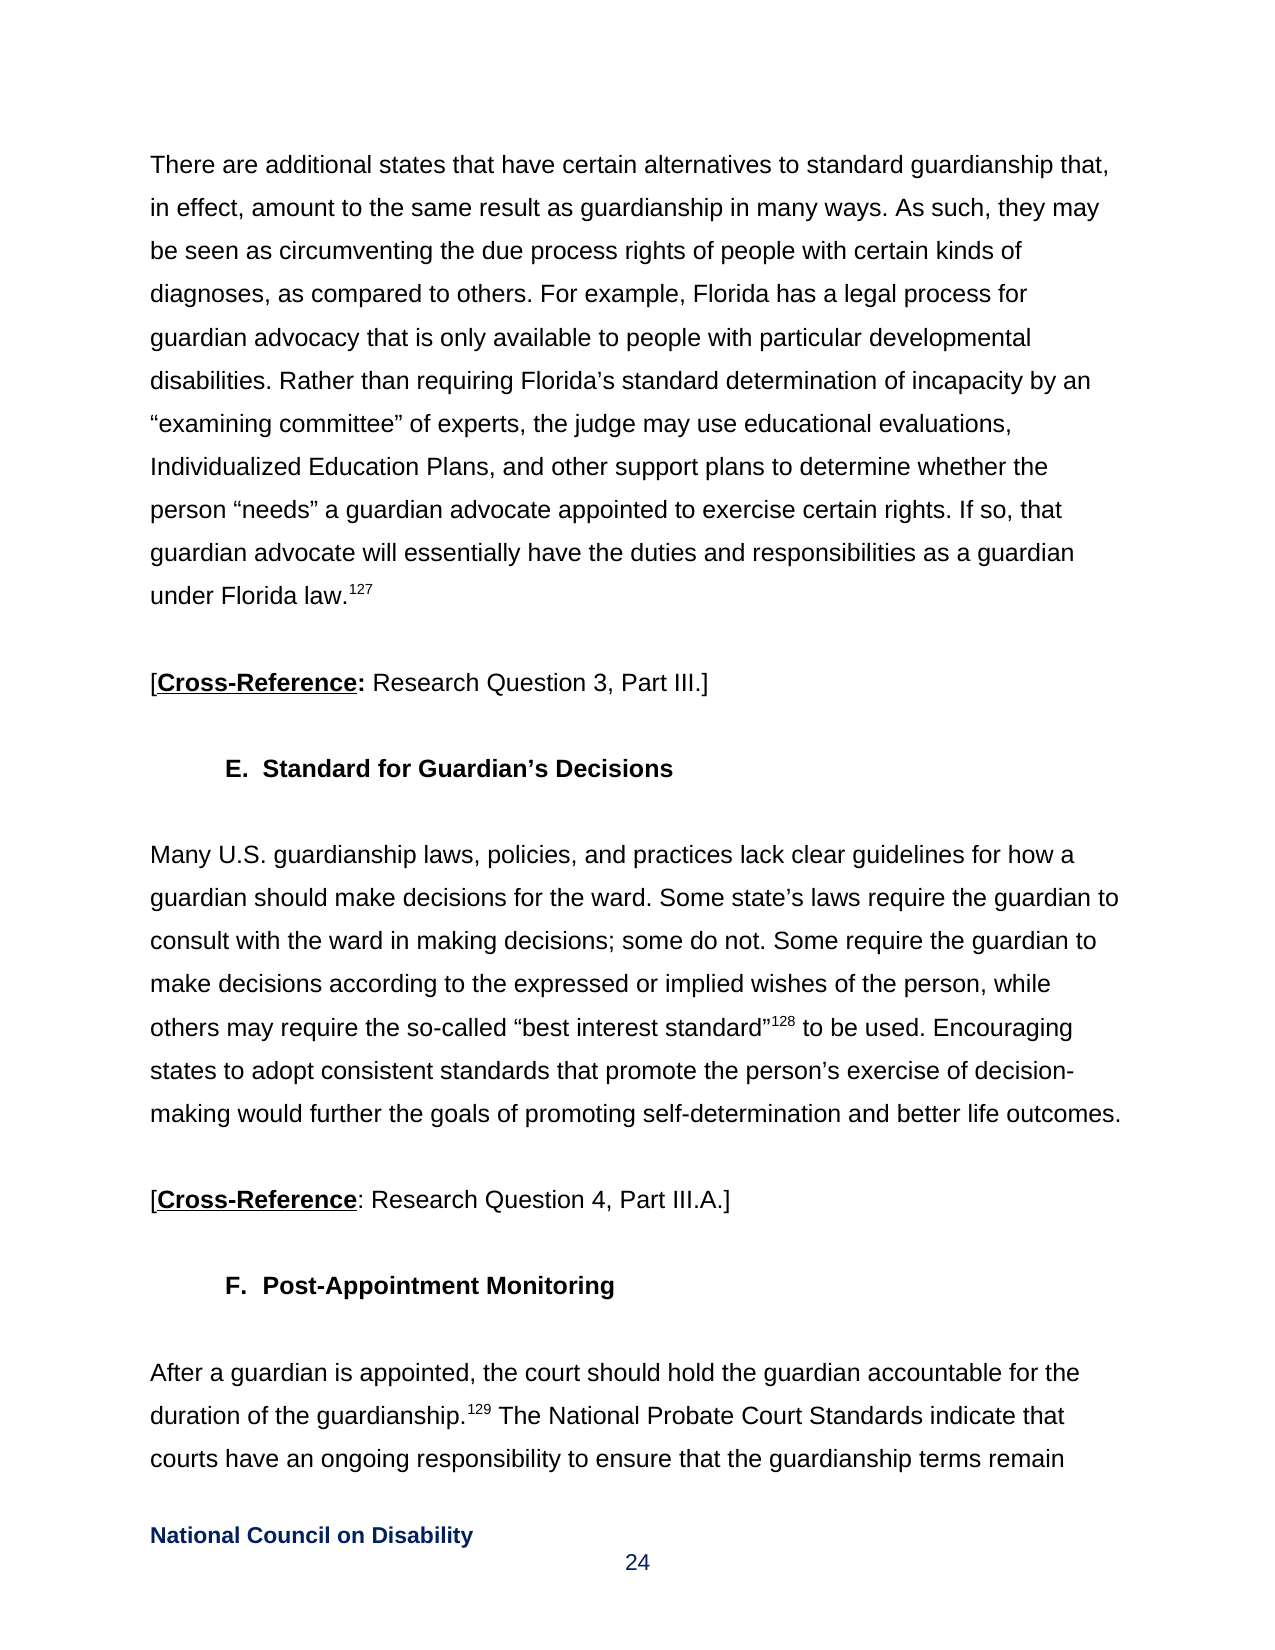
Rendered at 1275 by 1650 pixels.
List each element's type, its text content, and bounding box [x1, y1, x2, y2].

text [150, 1357, 1125, 1472]
list Standard for Guardian’s Decisions [225, 754, 1125, 782]
text Many U.S. guardianship laws, policies, and practices lack clear guidelines for how a guardian should make decisions for the ward. Some state’s laws require the guardian to consult with the ward in making decisions; some do not. Some require the guardian to make decisions according to the expressed or implied wishes of the person, while others may require the so-called “best interest standard” to be used. Encouraging states to adopt consistent standards that promote the person’s exercise of decision-making would further the goals of promoting self-determination and better life outcomes. [150, 840, 1125, 1127]
text [Cross-Reference: Research Question 4, Part III.A.] [150, 1185, 1125, 1214]
text There are additional states that have certain alternatives to standard guardianship that, in effect, amount to the same result as guardianship in many ways. As such, they may be seen as circumventing the due process rights of people with certain kinds of diagnoses, as compared to others. For example, Florida has a legal process for guardian advocacy that is only available to people with particular developmental disabilities. Rather than requiring Florida’s standard determination of incapacity by an “examining committee” of experts, the judge may use educational evaluations, Individualized Education Plans, and other support plans to determine whether the person “needs” a guardian advocate appointed to exercise certain rights. If so, that guardian advocate will essentially have the duties and responsibilities as a guardian under Florida law. [150, 150, 1125, 610]
list Post-Appointment Monitoring [225, 1271, 1125, 1300]
text [Cross-Reference: Research Question 3, Part III.] [150, 667, 1125, 696]
